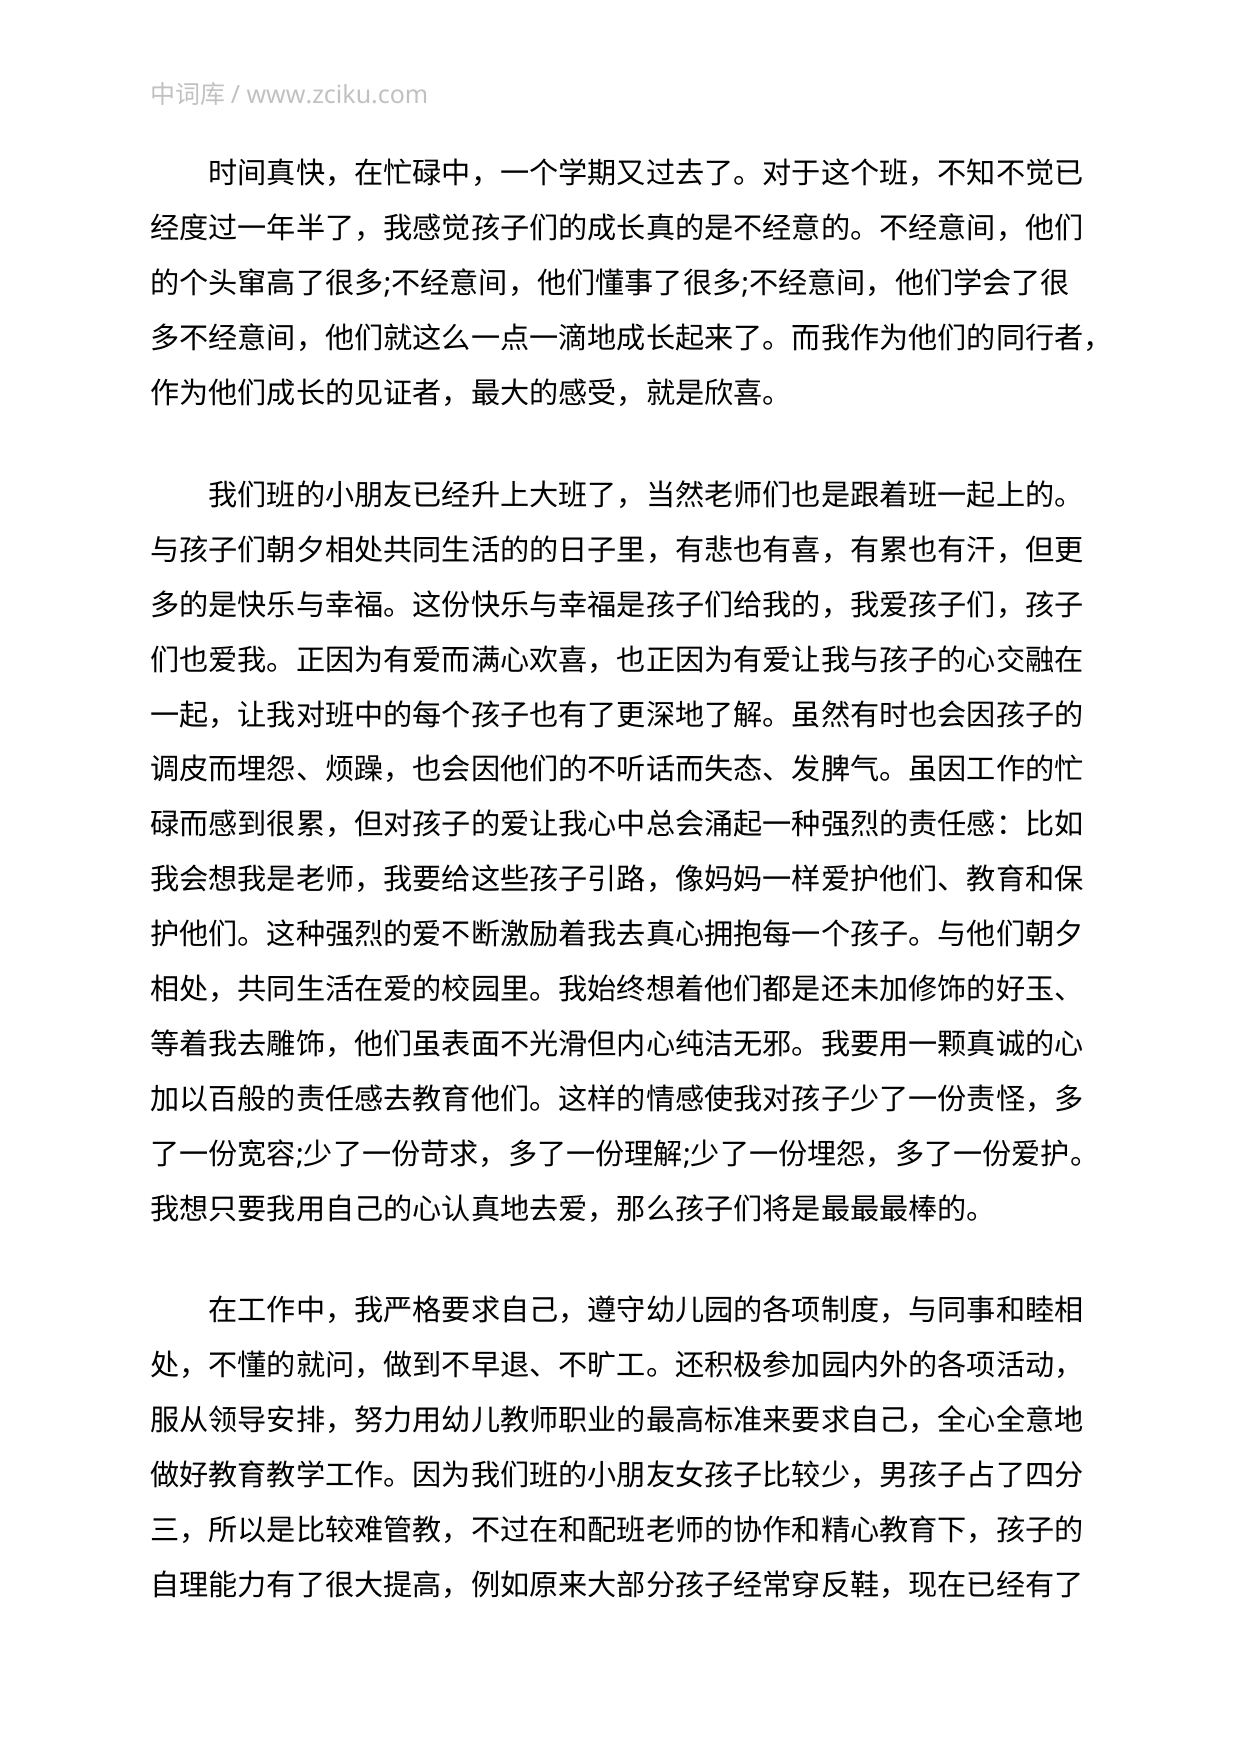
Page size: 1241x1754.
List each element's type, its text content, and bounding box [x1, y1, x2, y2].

text 时间真快，在忙碌中，一个学期又过去了。对于这个班，不知不觉已经度过一年半了，我感觉孩子们的成长真的是不经意的。不经意间，他们的个头窜高了很多;不经意间，他们懂事了很多;不经意间，他们学会了很多不经意间，他们就这么一点一滴地成长起来了。而我作为他们的同行者，作为他们成长的见证者，最大的感受，就是欣喜。 [150, 150, 1090, 412]
text 我们班的小朋友已经升上大班了，当然老师们也是跟着班一起上的。与孩子们朝夕相处共同生活的的日子里，有悲也有喜，有累也有汗，但更多的是快乐与幸福。这份快乐与幸福是孩子们给我的，我爱孩子们，孩子们也爱我。正因为有爱而满心欢喜，也正因为有爱让我与孩子的心交融在一起，让我对班中的每个孩子也有了更深地了解。虽然有时也会因孩子的调皮而埋怨、烦躁，也会因他们的不听话而失态、发脾气。虽因工作的忙碌而感到很累，但对孩子的爱让我心中总会涌起一种强烈的责任感：比如我会想我是老师，我要给这些孩子引路，像妈妈一样爱护他们、教育和保护他们。这种强烈的爱不断激励着我去真心拥抱每一个孩子。与他们朝夕相处，共同生活在爱的校园里。我始终想着他们都是还未加修饰的好玉、等着我去雕饰，他们虽表面不光滑但内心纯洁无邪。我要用一颗真诚的心加以百般的责任感去教育他们。这样的情感使我对孩子少了一份责怪，多了一份宽容;少了一份苛求，多了一份理解;少了一份埋怨，多了一份爱护。我想只要我用自己的心认真地去爱，那么孩子们将是最最最棒的。 [150, 471, 1090, 1227]
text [150, 1287, 1090, 1604]
